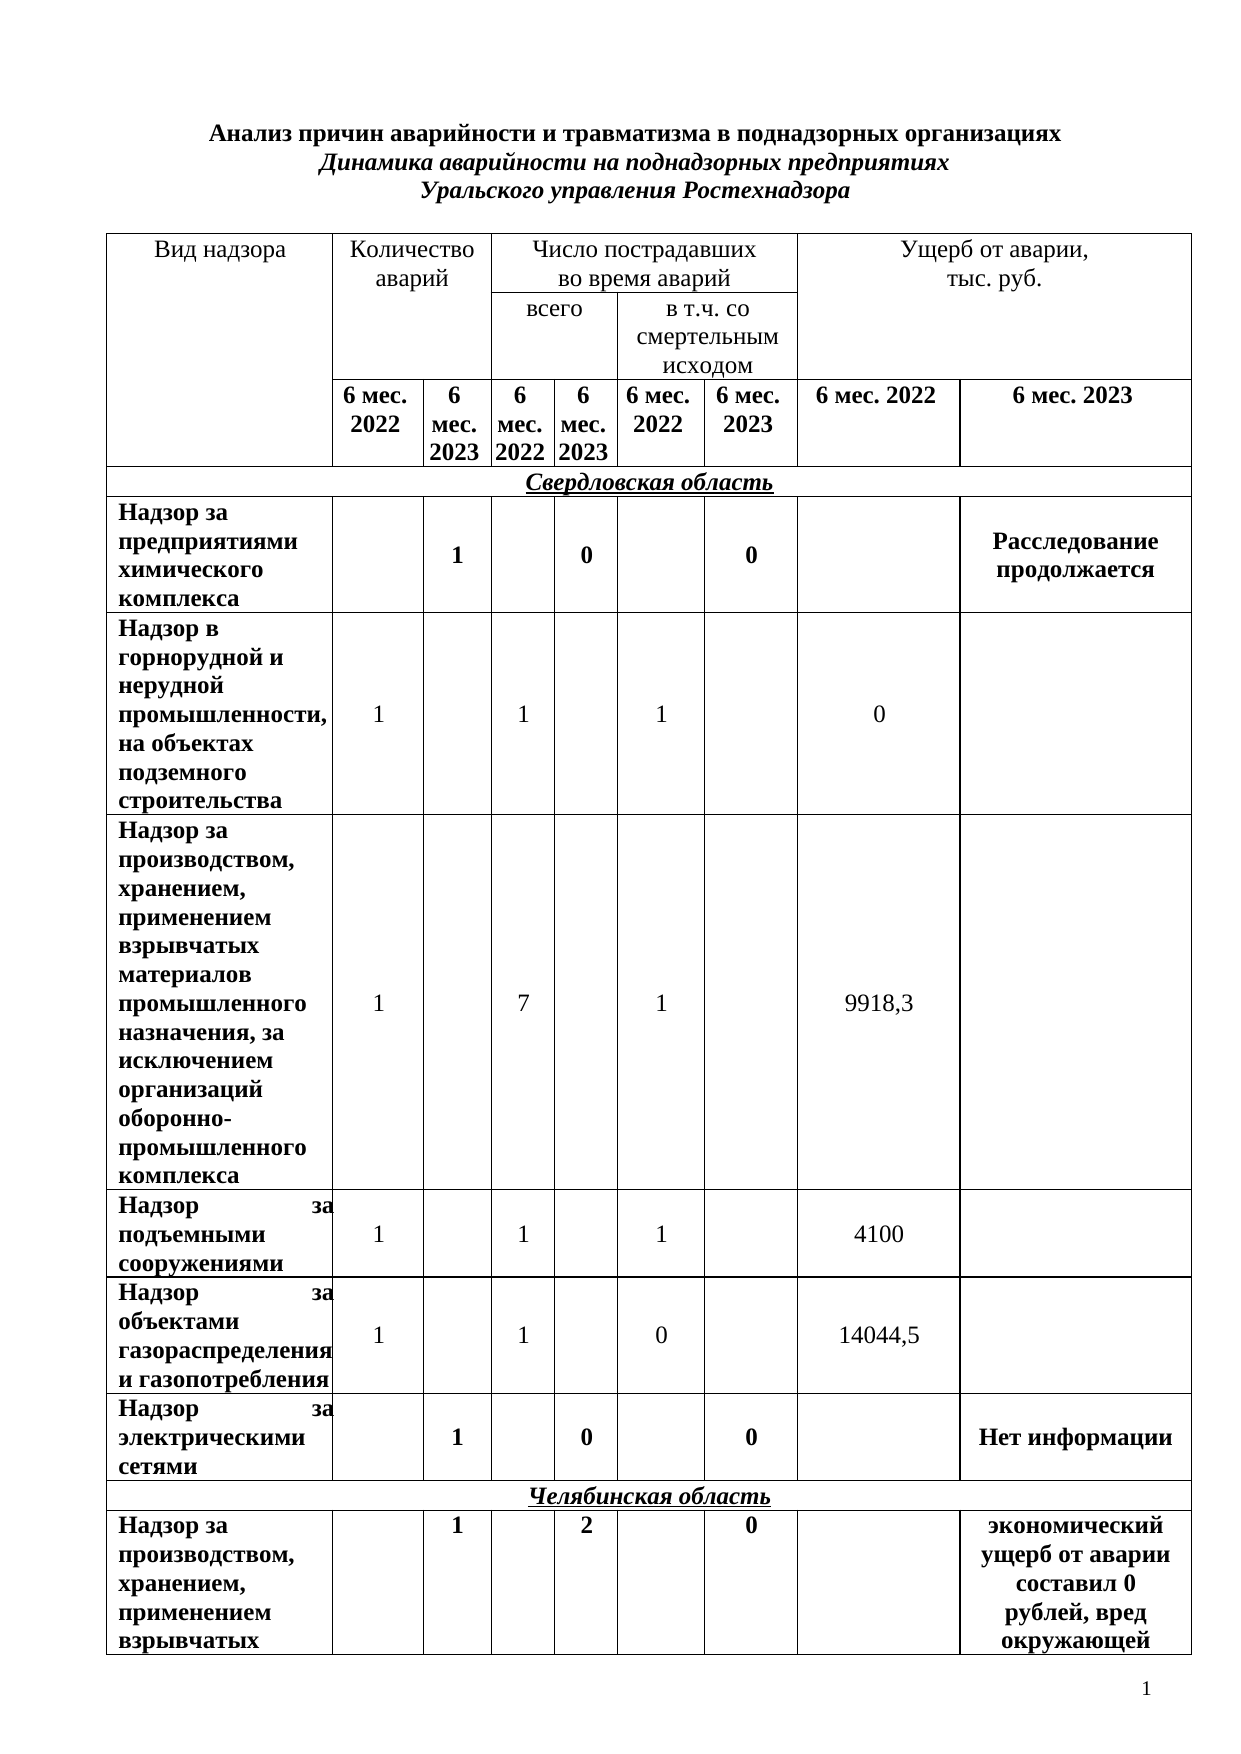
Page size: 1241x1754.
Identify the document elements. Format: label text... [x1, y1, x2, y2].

table_header Количество аварий [333, 234, 491, 379]
table_cell [798, 1394, 959, 1480]
table_header Вид надзора [107, 234, 332, 466]
table_cell 6 мес. 2022 [798, 380, 959, 466]
table_cell 1 [492, 1278, 554, 1392]
table_cell [618, 497, 704, 612]
table_cell 14044,5 [798, 1278, 959, 1392]
table_cell [555, 613, 617, 814]
table_cell [424, 613, 491, 814]
table_cell [798, 497, 959, 612]
table_cell 1 [492, 1190, 554, 1276]
table_cell [555, 1190, 617, 1276]
table_cell Надзор за электрическими сетями [107, 1394, 332, 1480]
table_cell 6 мес. 2022 [333, 380, 423, 466]
table_cell [705, 815, 797, 1189]
table_cell [705, 1278, 797, 1392]
table_cell 2 [555, 1511, 617, 1654]
table_cell 0 [555, 1394, 617, 1480]
table_cell 1 [424, 1511, 491, 1654]
table_cell [961, 815, 1191, 1189]
text Уральского управления Ростехнадзора [118, 176, 1152, 204]
subtitle Анализ причин аварийности и травматизма в поднадзорных организациях [118, 118, 1152, 147]
table_cell Свердловская область [107, 467, 1191, 496]
table_cell [492, 497, 554, 612]
table_cell 1 [492, 613, 554, 814]
text Динамика аварийности на поднадзорных предприятиях [118, 147, 1152, 176]
table_cell 4100 [798, 1190, 959, 1276]
table_cell всего [492, 293, 617, 379]
table_cell [492, 1394, 554, 1480]
table_cell [333, 1511, 423, 1654]
table_header Число пострадавших во время аварий [492, 234, 797, 292]
table_cell Надзор за предприятиями химического комплекса [107, 497, 332, 612]
table_cell [961, 1190, 1191, 1276]
table_cell [705, 1190, 797, 1276]
table_cell 1 [333, 613, 423, 814]
table_cell 0 [618, 1278, 704, 1392]
table_cell [333, 497, 423, 612]
table_cell Челябинская область [107, 1481, 1191, 1509]
table_cell [618, 1394, 704, 1480]
table_cell 0 [705, 1394, 797, 1480]
table_cell 1 [424, 497, 491, 612]
table_cell 6 мес. 2023 [555, 380, 617, 466]
table_cell Надзор за объектами газораспределения и газопотребления [107, 1278, 332, 1392]
table_cell 1 [333, 1190, 423, 1276]
table_cell [424, 815, 491, 1189]
table_cell [424, 1190, 491, 1276]
table_cell Надзор за подъемными сооружениями [107, 1190, 332, 1276]
table_cell [705, 613, 797, 814]
table_cell [555, 815, 617, 1189]
table_cell [798, 1511, 959, 1654]
table_cell 0 [705, 1511, 797, 1654]
table_cell 6 мес. 2022 [492, 380, 554, 466]
table_cell 6 мес. 2022 [618, 380, 704, 466]
table_cell в т.ч. со смертельным исходом [618, 293, 797, 379]
table_cell 9918,3 [798, 815, 959, 1189]
table_cell [492, 1511, 554, 1654]
table_cell 1 [618, 613, 704, 814]
table_cell 6 мес. 2023 [424, 380, 491, 466]
table_cell 1 [618, 1190, 704, 1276]
table_cell 0 [555, 497, 617, 612]
table_cell Надзор в горнорудной и нерудной промышленности, на объектах подземного строительства [107, 613, 332, 814]
table_cell [618, 1511, 704, 1654]
table_cell [961, 1278, 1191, 1392]
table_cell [961, 1511, 1191, 1654]
table_cell Нет информации [961, 1394, 1191, 1480]
table_cell [961, 613, 1191, 814]
table_cell [424, 1278, 491, 1392]
table_cell 0 [705, 497, 797, 612]
table_cell 7 [492, 815, 554, 1189]
table_cell 6 мес. 2023 [705, 380, 797, 466]
table_cell [333, 1394, 423, 1480]
table_cell [555, 1278, 617, 1392]
table_cell 6 мес. 2023 [961, 380, 1191, 466]
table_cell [107, 1511, 332, 1654]
table_cell 1 [424, 1394, 491, 1480]
table_cell 0 [798, 613, 959, 814]
table_cell 1 [618, 815, 704, 1189]
table_cell 1 [333, 1278, 423, 1392]
table_cell Расследование продолжается [961, 497, 1191, 612]
table_cell 1 [333, 815, 423, 1189]
table_header Ущерб от аварии, тыс. руб. [798, 234, 1191, 379]
